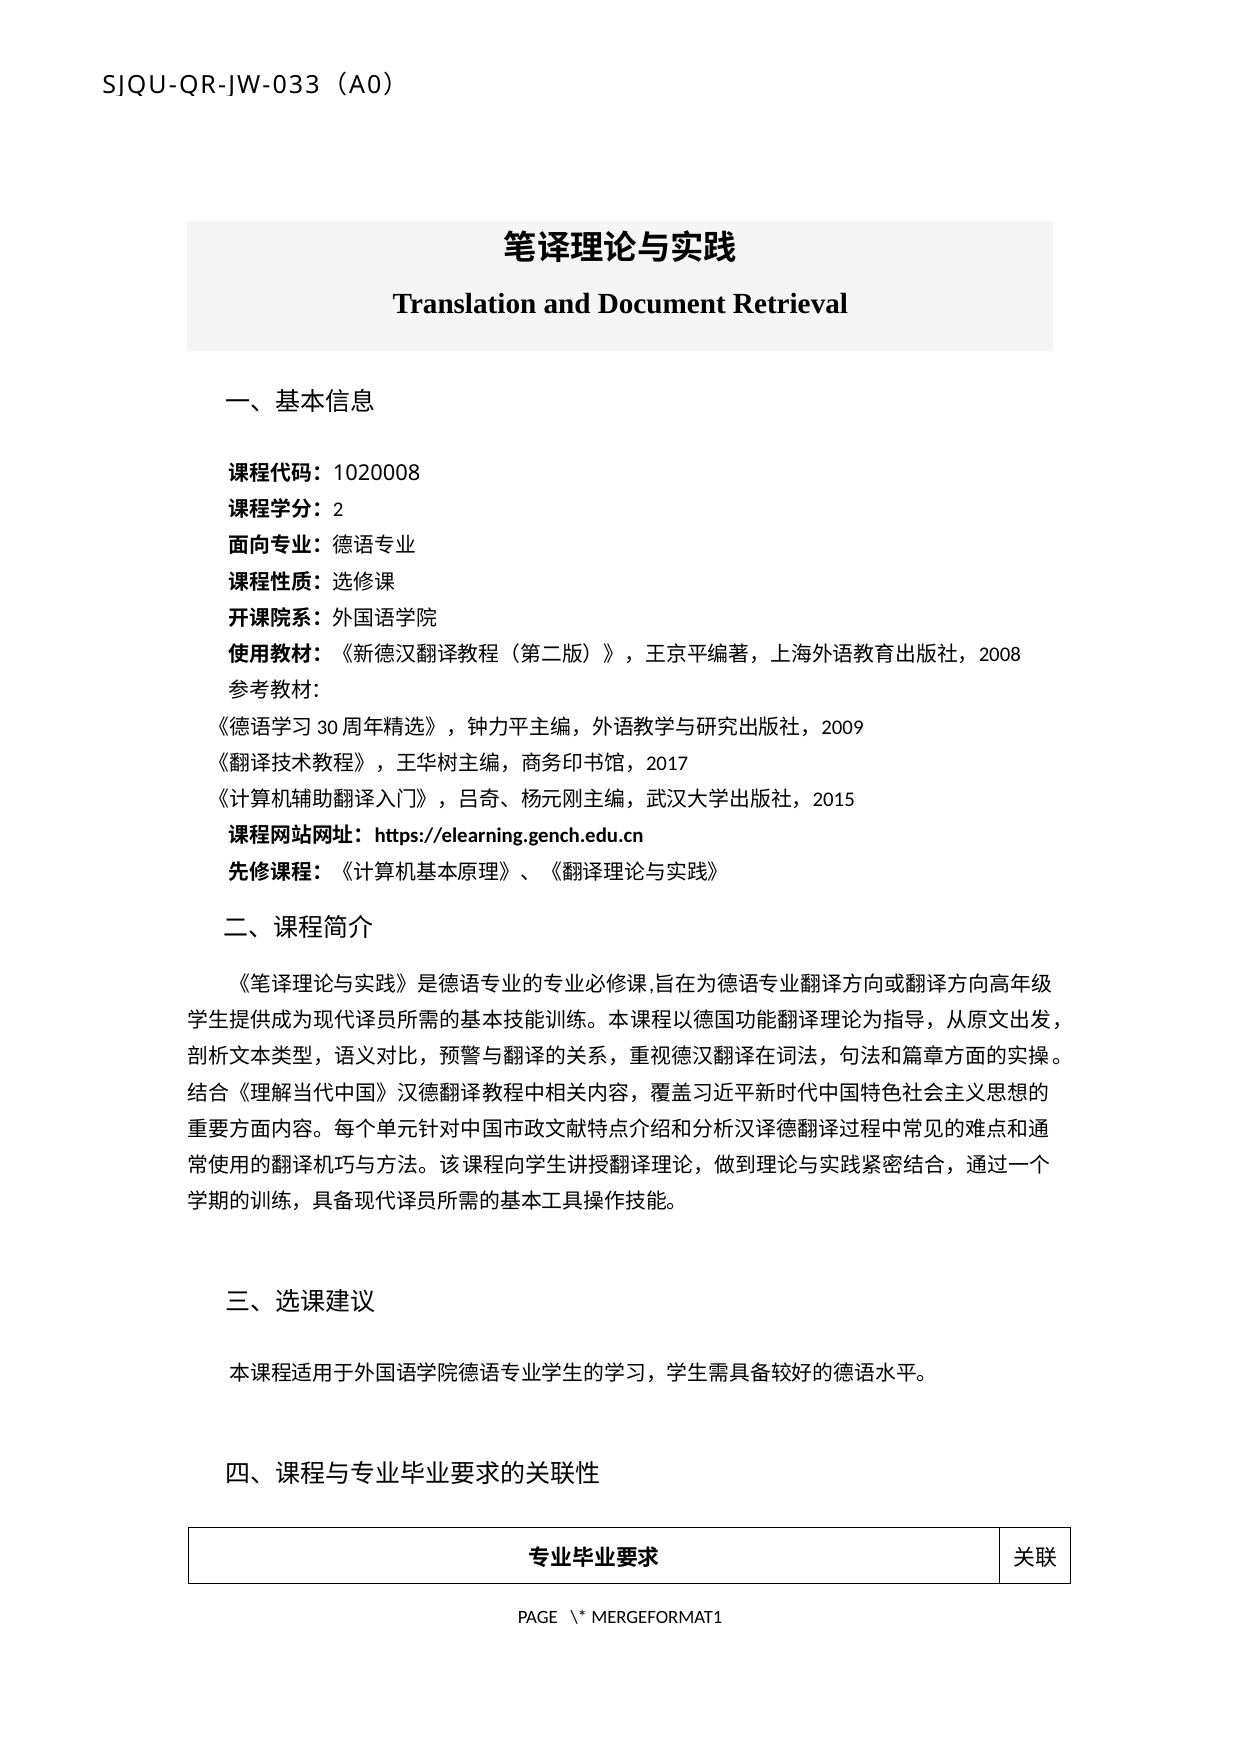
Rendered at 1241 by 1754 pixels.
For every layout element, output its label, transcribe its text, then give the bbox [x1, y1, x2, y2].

text 课程网站网址：https://elearning.gench.edu.cn [187, 819, 1053, 849]
text 课程学分：2 [187, 492, 1053, 523]
text 先修课程：《计算机基本原理》、《翻译理论与实践》 [187, 855, 1053, 885]
text 一、基本信息 [187, 367, 1053, 432]
text 二、课程简介 [187, 907, 1053, 944]
text 课程性质：选修课 [187, 565, 1053, 595]
list 课程与专业毕业要求的关联性 [187, 1439, 1053, 1504]
text 面向专业：德语专业 [187, 529, 1053, 559]
text 《德语学习30周年精选》，钟力平主编，外语教学与研究出版社，2009 [187, 710, 1053, 740]
text Translation and Document Retrieval [187, 286, 1053, 351]
text 《计算机辅助翻译入门》，吕奇、杨元刚主编，武汉大学出版社，2015 [187, 782, 1053, 813]
text 课程代码：1020008 [187, 456, 1053, 486]
text 笔译理论与实践 [187, 221, 1053, 286]
text 《翻译技术教程》，王华树主编，商务印书馆，2017 [187, 746, 1053, 776]
text 开课院系：外国语学院 [187, 601, 1053, 631]
text 《笔译理论与实践》是德语专业的专业必修课,旨在为德语专业翻译方向或翻译方向高年级学生提供成为现代译员所需的基本技能训练。本课程以德国功能翻译理论为指导，从原文出发，剖析文本类型，语义对比，预警与翻译的关系，重视德汉翻译在词法，句法和篇章方面的实操。结合《理解当代中国》汉德翻译教程中相关内容，覆盖习近平新时代中国特色社会主义思想的重要方面内容。每个单元针对中国市政文献特点介绍和分析汉译德翻译过程中常见的难点和通常使用的翻译机巧与方法。该课程向学生讲授翻译理论，做到理论与实践紧密结合，通过一个学期的训练，具备现代译员所需的基本工具操作技能。 [187, 967, 1053, 1215]
text 使用教材：《新德汉翻译教程（第二版）》，王京平编著，上海外语教育出版社，2008 [187, 637, 1053, 668]
text 三、选课建议 [187, 1267, 1053, 1332]
table_header 关联 [1000, 1528, 1070, 1583]
text 参考教材： [187, 674, 1053, 704]
table_header 专业毕业要求 [189, 1528, 999, 1583]
text 本课程适用于外国语学院德语专业学生的学习，学生需具备较好的德语水平。 [187, 1356, 1053, 1386]
